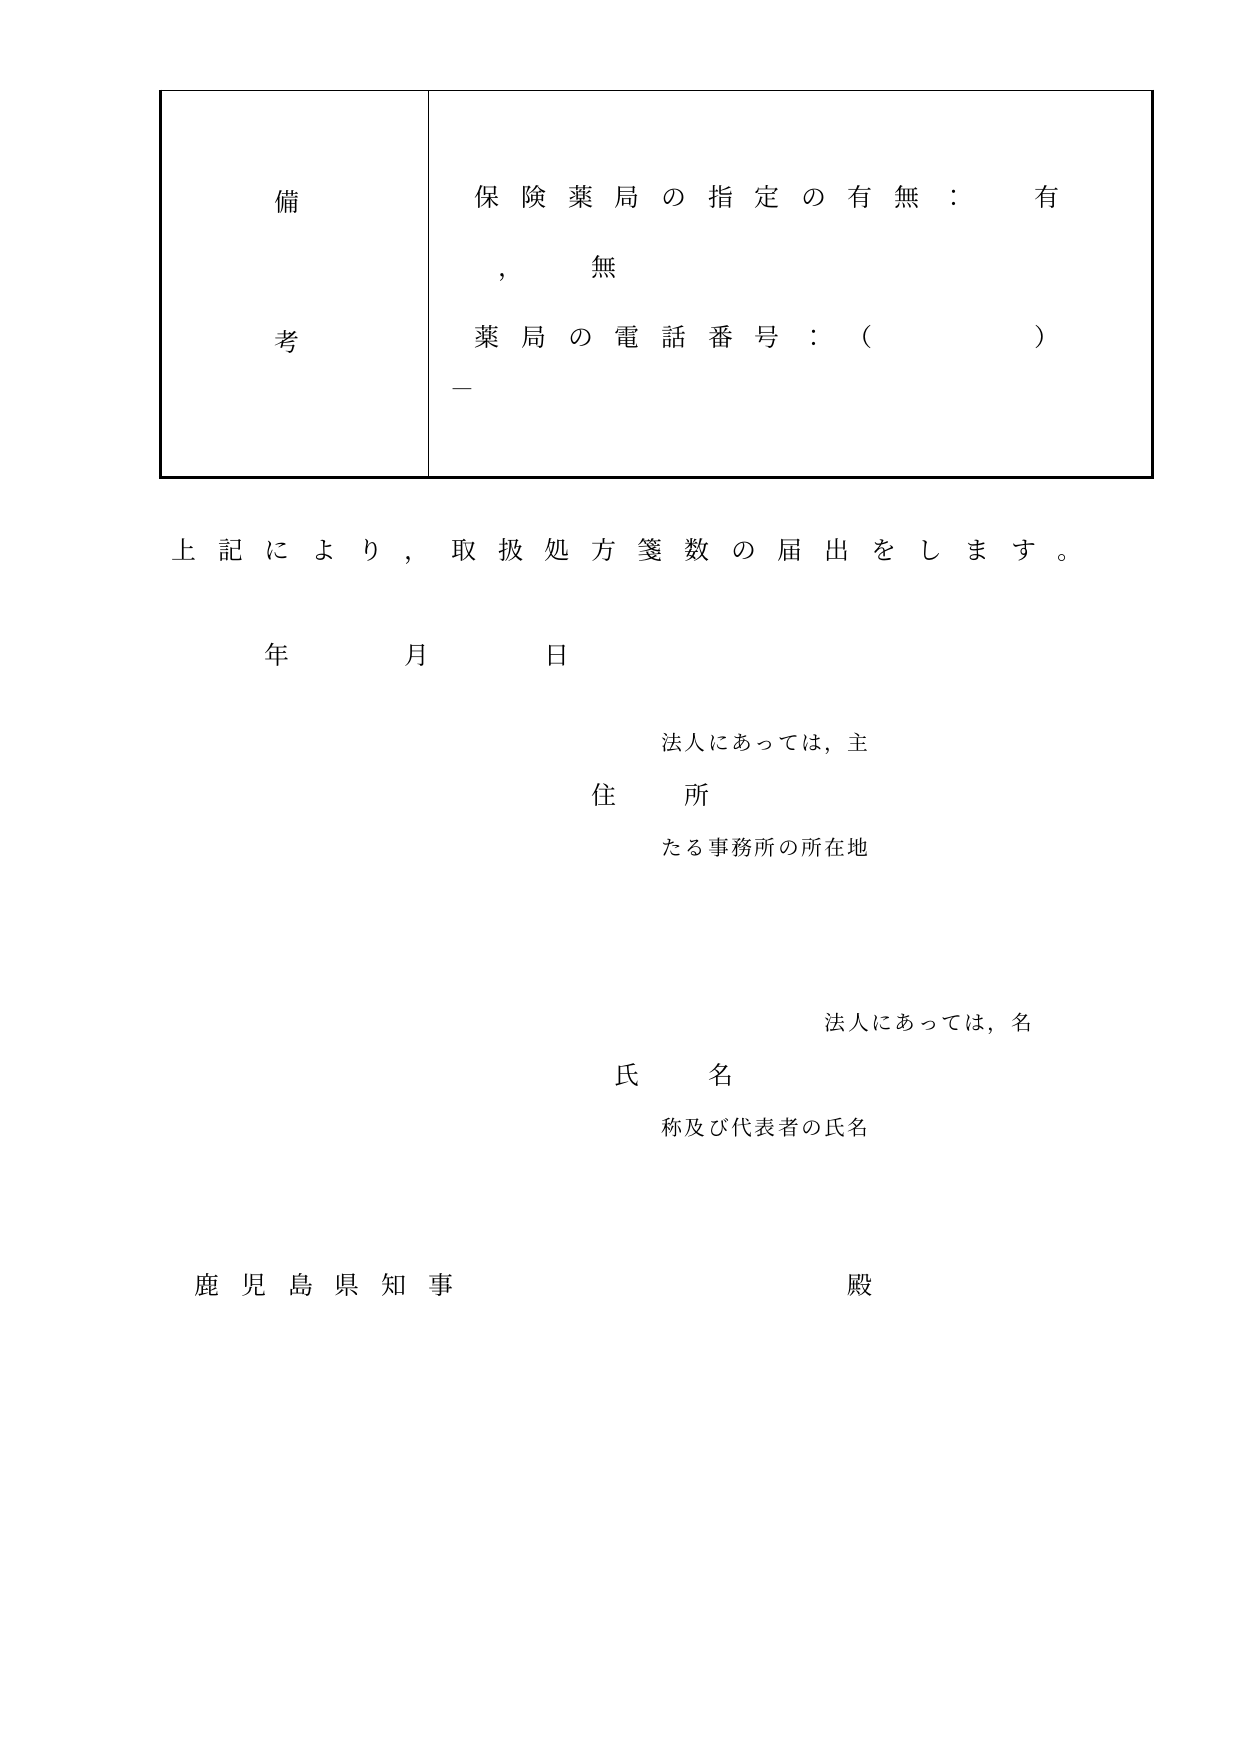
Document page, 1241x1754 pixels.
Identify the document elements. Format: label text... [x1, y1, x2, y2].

text 法人にあっては，主 [148, 724, 1151, 759]
text 上記により，取扱処方箋数の届出をします。 [148, 514, 1151, 584]
text 鹿児島県知事 殿 [148, 1249, 1151, 1319]
text 氏 名 [148, 1039, 1151, 1109]
text 年 月 日 [148, 619, 1151, 689]
text 住 所 [148, 759, 1151, 829]
text たる事務所の所在地 [148, 829, 1151, 864]
table_cell 保険薬局の指定の有無： 有 ， 無 薬局の電話番号：（ ） ― [429, 91, 1151, 476]
text 称及び代表者の氏名 [148, 1109, 1151, 1144]
table_cell 備 考 [162, 91, 428, 476]
text 法人にあっては，名 [148, 1004, 1151, 1039]
